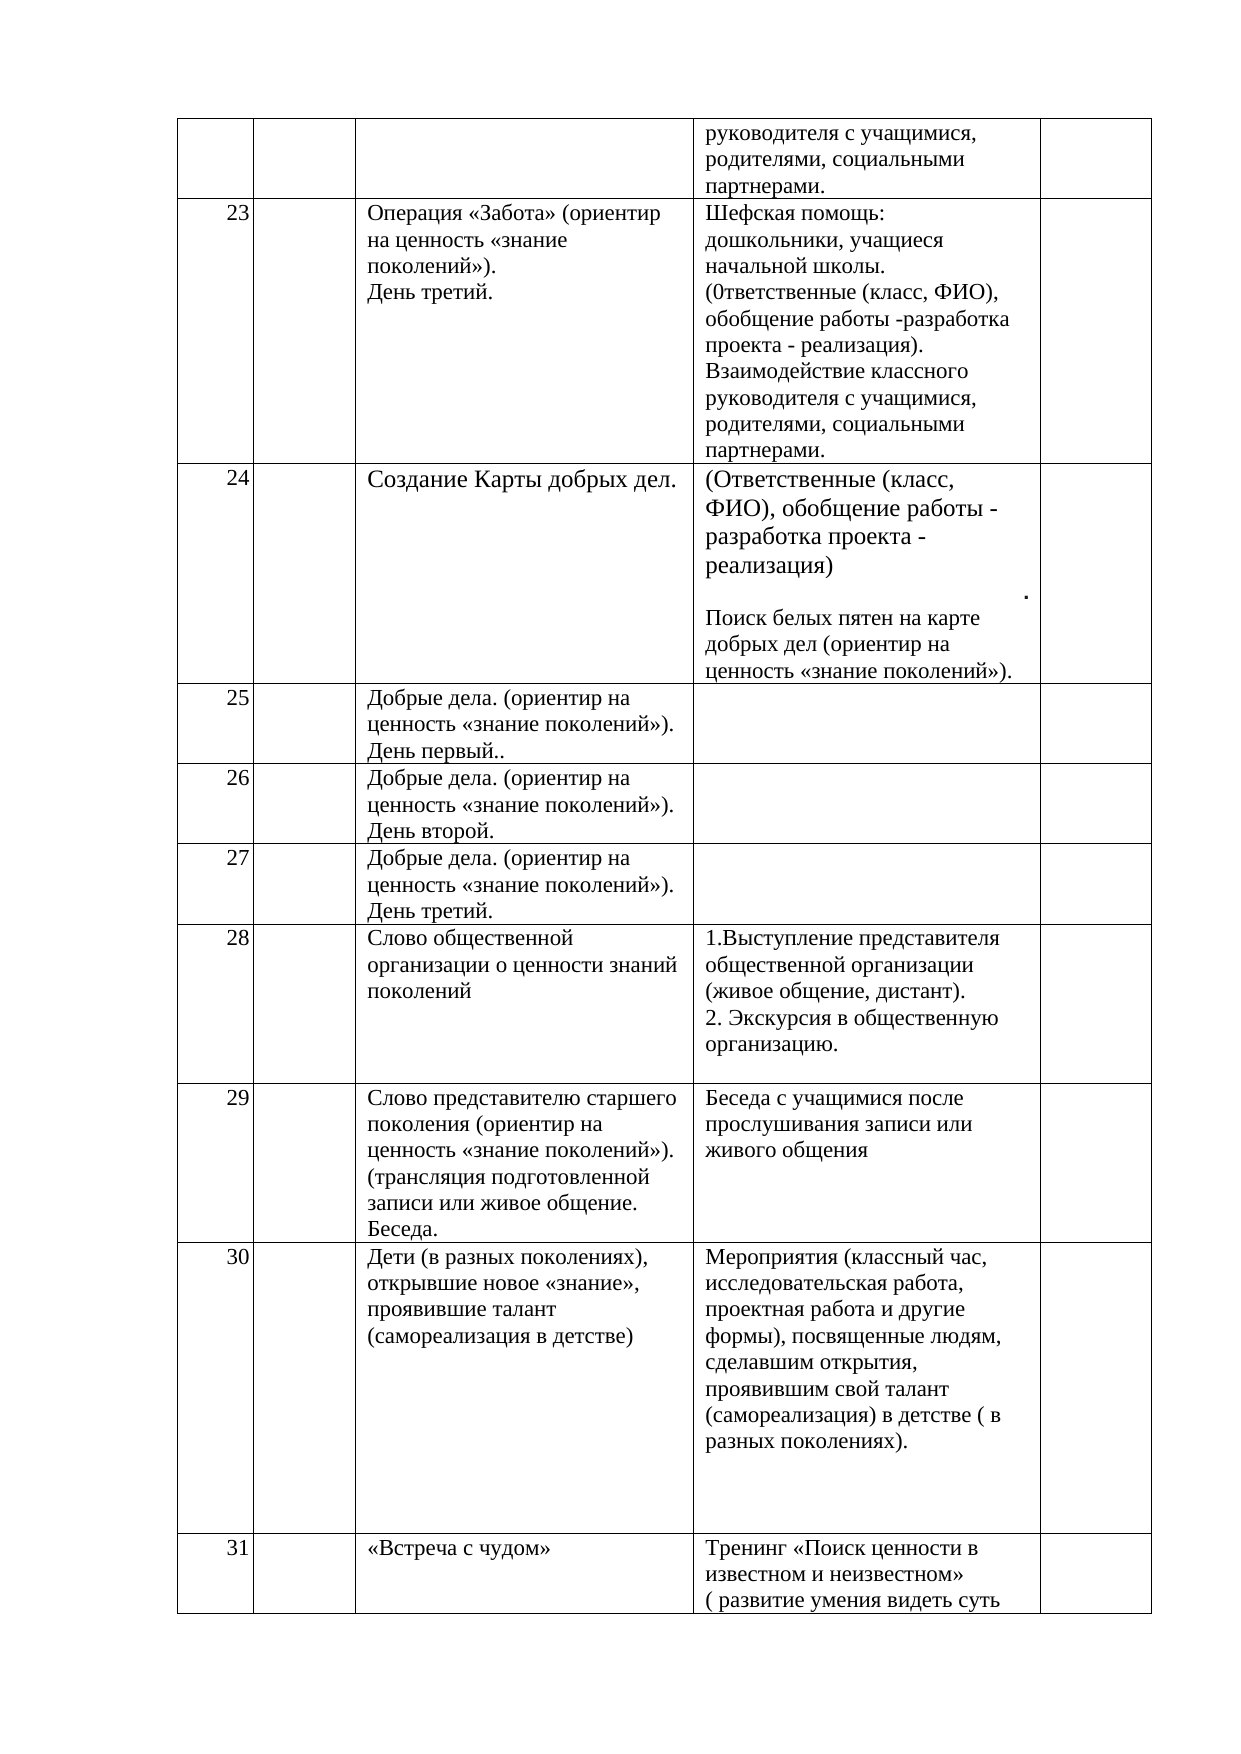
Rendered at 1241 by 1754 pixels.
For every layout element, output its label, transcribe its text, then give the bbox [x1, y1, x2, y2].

table_cell [178, 764, 253, 843]
table_cell [254, 119, 355, 198]
table_cell Слово представителю старшего поколения (ориентир на ценность «знание поколений»). (трансляция подготовленной записи или живое общение. Беседа. [356, 1084, 693, 1242]
table_cell [178, 684, 253, 763]
table_cell [254, 1243, 355, 1533]
table_cell 1.Выступление представителя общественной организации (живое общение, дистант). 2. Экскурсия в общественную организацию. [694, 925, 1040, 1083]
table_cell [178, 1243, 253, 1533]
table_cell [178, 925, 253, 1083]
table_cell Дети (в разных поколениях), открывшие новое «знание», проявившие талант (самореализация в детстве) [356, 1243, 693, 1533]
table_cell [178, 1084, 253, 1242]
table_cell «Встреча с чудом» [356, 1534, 693, 1613]
table_cell Шефская помощь: дошкольники, учащиеся начальной школы. (0тветственные (класс, ФИО), обобщение работы -разработка проекта - реализация). Взаимодействие классного руководителя с учащимися, родителями, социальными партнерами. [694, 199, 1040, 463]
table_cell [1041, 684, 1151, 763]
table_cell [254, 844, 355, 923]
table_cell Добрые дела. (ориентир на ценность «знание поколений»). День первый.. [356, 684, 693, 763]
table_cell Слово общественной организации о ценности знаний поколений [356, 925, 693, 1083]
table_cell Добрые дела. (ориентир на ценность «знание поколений»). День второй. [356, 764, 693, 843]
table_cell Добрые дела. (ориентир на ценность «знание поколений»). День третий. [356, 844, 693, 923]
table_cell [1041, 764, 1151, 843]
table_cell Беседа с учащимися после прослушивания записи или живого общения [694, 1084, 1040, 1242]
table_cell [1041, 1534, 1151, 1613]
table_cell [178, 199, 253, 463]
table_cell [1041, 199, 1151, 463]
table_cell [178, 1534, 253, 1613]
table_cell [694, 764, 1040, 843]
table_cell [1041, 464, 1151, 683]
table_cell [1041, 1084, 1151, 1242]
table_cell [178, 844, 253, 923]
table_cell [694, 844, 1040, 923]
table_cell [254, 684, 355, 763]
table_cell Создание Карты добрых дел. [356, 464, 693, 683]
table_cell [254, 1084, 355, 1242]
table_cell [254, 764, 355, 843]
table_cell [356, 119, 693, 198]
table_cell [254, 925, 355, 1083]
table_cell [254, 199, 355, 463]
table_cell [254, 1534, 355, 1613]
table_cell [1041, 925, 1151, 1083]
table_cell (Ответственные (класс, ФИО), обобщение работы -разработка проекта - реализация) . Поиск белых пятен на карте добрых дел (ориентир на ценность «знание поколений»). [694, 464, 1040, 683]
table_cell [178, 119, 253, 198]
table_cell [178, 464, 253, 683]
table_cell [254, 464, 355, 683]
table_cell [694, 119, 1040, 198]
table_cell [694, 684, 1040, 763]
table_cell [1041, 844, 1151, 923]
table_cell Мероприятия (классный час, исследовательская работа, проектная работа и другие формы), посвященные людям, сделавшим открытия, проявившим свой талант (самореализация) в детстве ( в разных поколениях). [694, 1243, 1040, 1533]
table_cell [1041, 119, 1151, 198]
table_cell Операция «Забота» (ориентир на ценность «знание поколений»). День третий. [356, 199, 693, 463]
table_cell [694, 1534, 1040, 1613]
table_cell [1041, 1243, 1151, 1533]
